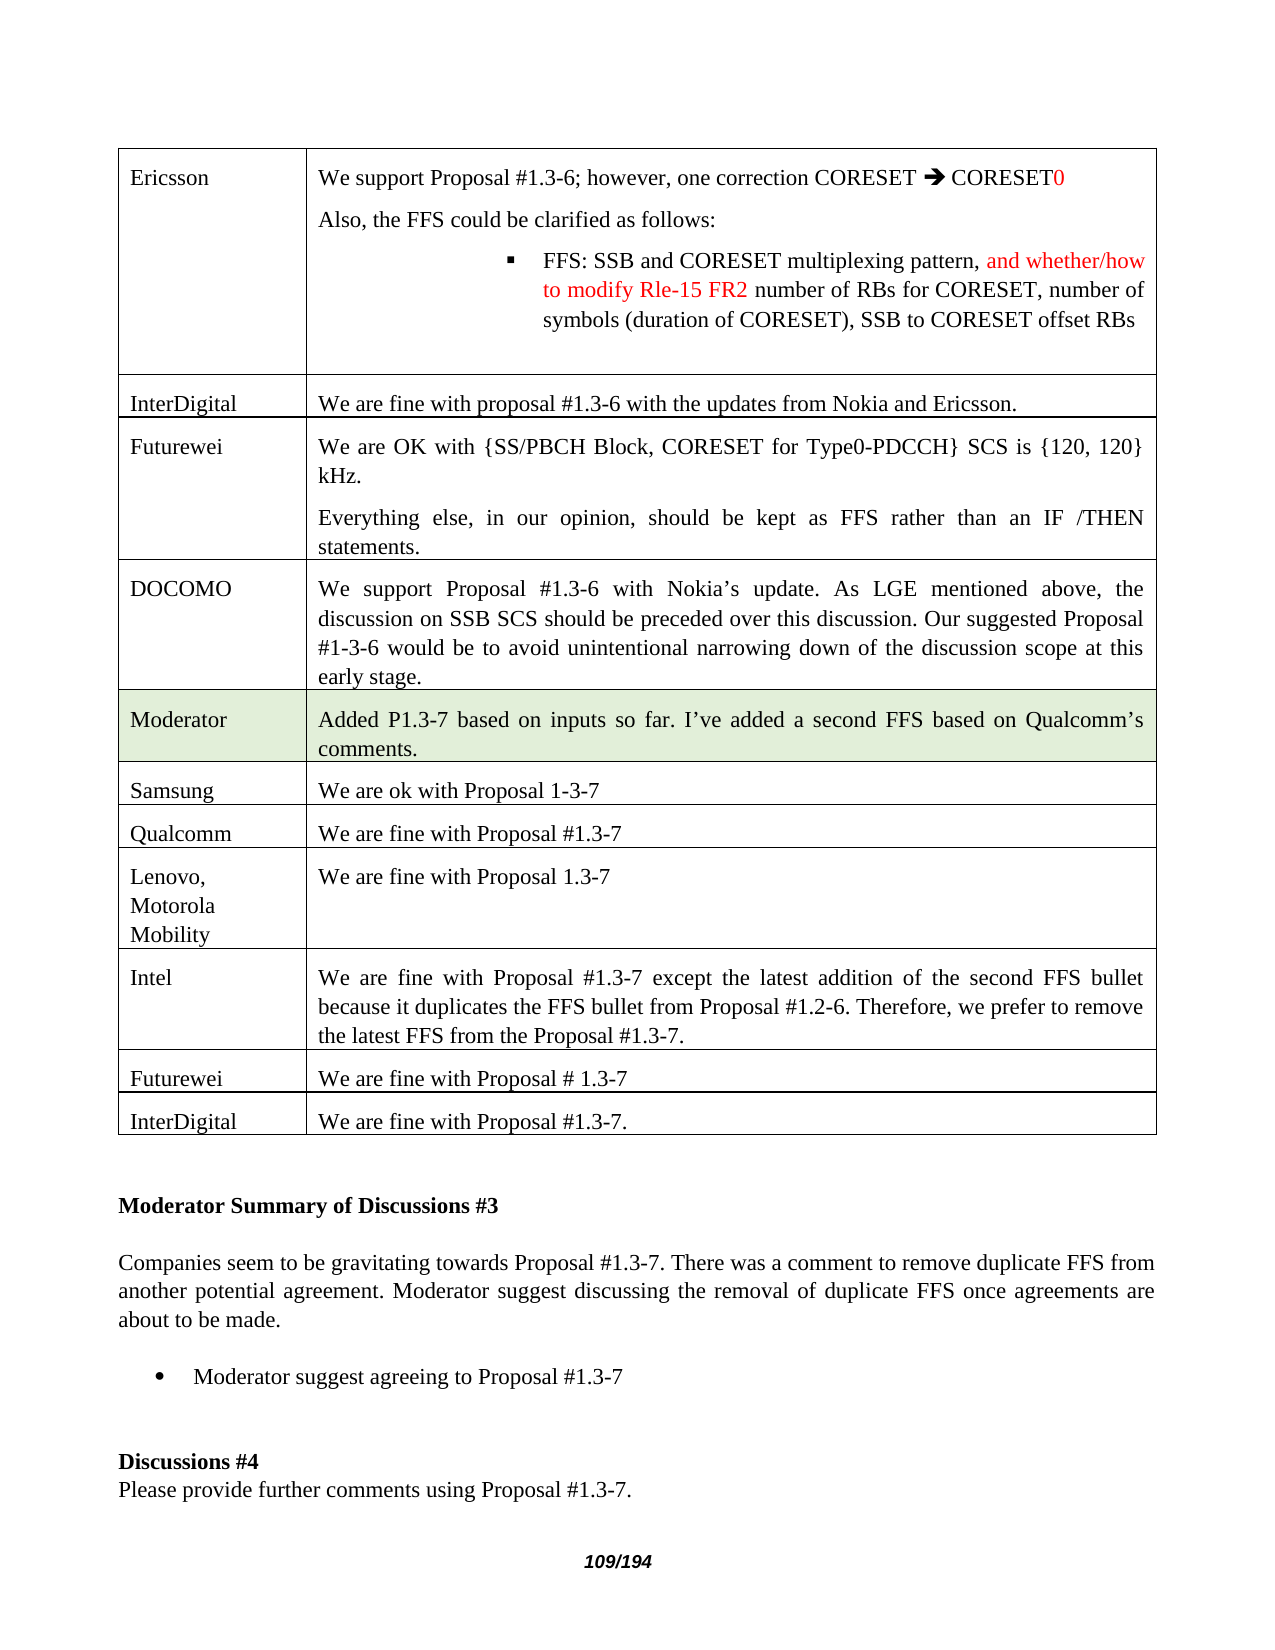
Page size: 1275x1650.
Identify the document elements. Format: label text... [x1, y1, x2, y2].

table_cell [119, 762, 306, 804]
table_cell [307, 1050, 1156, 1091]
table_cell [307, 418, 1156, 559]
text Companies seem to be gravitating towards Proposal #1.3-7. There was a comment to remove duplicate FFS from another potential agreement. Moderator suggest discussing the removal of duplicate FFS once agreements are about to be made. [118, 1249, 1157, 1332]
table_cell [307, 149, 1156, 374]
text Please provide further comments using Proposal #1.3-7. [118, 1476, 1157, 1503]
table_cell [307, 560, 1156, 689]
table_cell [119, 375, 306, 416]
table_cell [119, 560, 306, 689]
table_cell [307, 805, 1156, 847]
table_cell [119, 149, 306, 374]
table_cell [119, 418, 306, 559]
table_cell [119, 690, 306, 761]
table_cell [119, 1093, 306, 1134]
list Moderator suggest agreeing to Proposal #1.3-7 [156, 1363, 1157, 1389]
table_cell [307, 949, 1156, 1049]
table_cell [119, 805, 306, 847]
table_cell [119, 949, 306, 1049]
text Moderator Summary of Discussions #3 [118, 1192, 1157, 1218]
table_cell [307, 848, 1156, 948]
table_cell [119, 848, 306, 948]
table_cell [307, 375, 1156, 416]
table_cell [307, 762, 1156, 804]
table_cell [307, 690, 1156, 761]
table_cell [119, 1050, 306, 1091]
text Discussions #4 [118, 1448, 1157, 1474]
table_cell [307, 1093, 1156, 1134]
